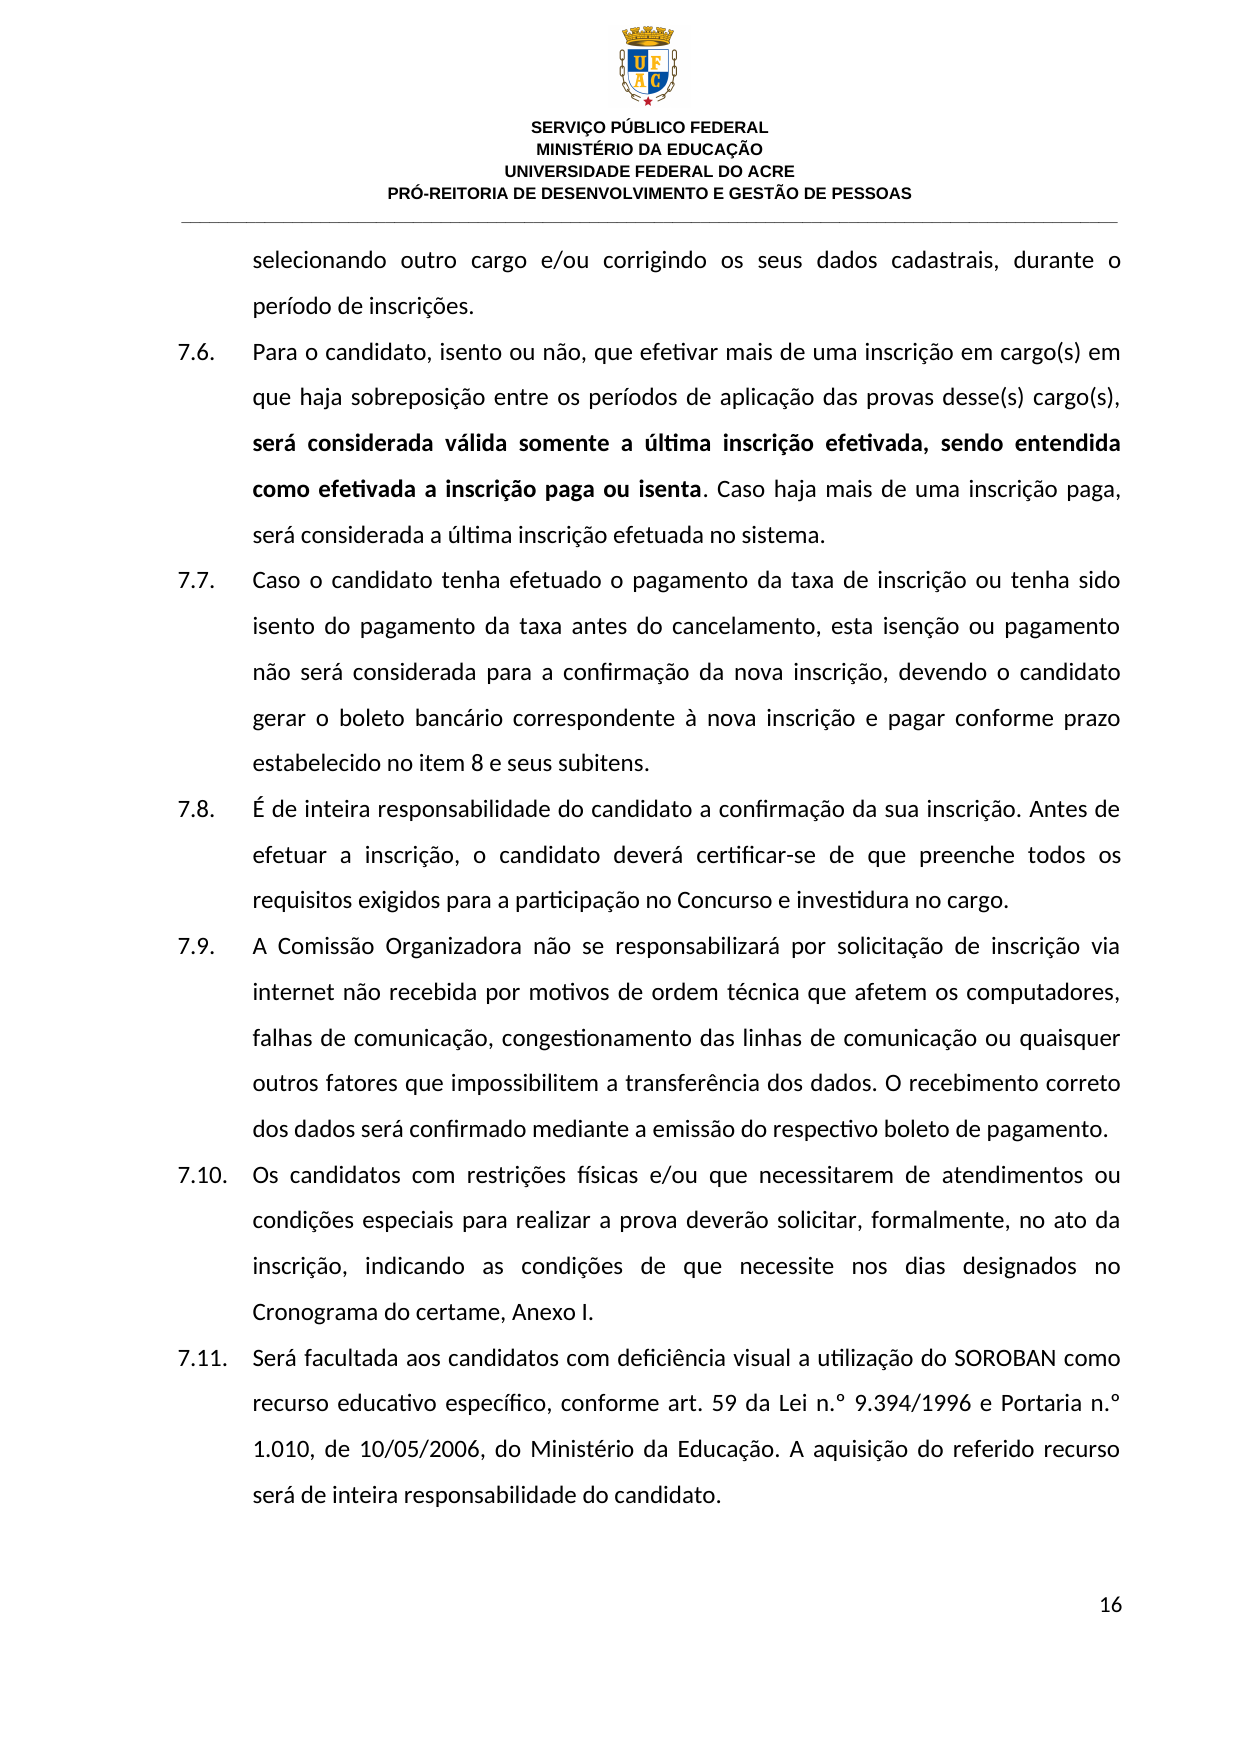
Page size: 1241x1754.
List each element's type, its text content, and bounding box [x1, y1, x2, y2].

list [177, 244, 1122, 321]
picture [608, 25, 692, 108]
list Será facultada aos candidatos com deficiência visual a utilização do SOROBAN como recurso educativo específico, conforme art. 59 da Lei n.º 9.394/1996 e Portaria n.º 1.010, de 10/05/2006, do Ministério da Educação. A aquisição do referido recurso será de inteira responsabilidade do candidato. [177, 1342, 1122, 1509]
list Os candidatos com restrições físicas e/ou que necessitarem de atendimentos ou condições especiais para realizar a prova deverão solicitar, formalmente, no ato da inscrição, indicando as condições de que necessite nos dias designados no Cronograma do certame, Anexo I. [177, 1159, 1122, 1327]
list É de inteira responsabilidade do candidato a confirmação da sua inscrição. Antes de efetuar a inscrição, o candidato deverá certificar-se de que preenche todos os requisitos exigidos para a participação no Concurso e investidura no cargo. [177, 793, 1122, 915]
list Caso o candidato tenha efetuado o pagamento da taxa de inscrição ou tenha sido isento do pagamento da taxa antes do cancelamento, esta isenção ou pagamento não será considerada para a confirmação da nova inscrição, devendo o candidato gerar o boleto bancário correspondente à nova inscrição e pagar conforme prazo estabelecido no item 8 e seus subitens. [177, 564, 1122, 778]
list Para o candidato, isento ou não, que efetivar mais de uma inscrição em cargo(s) em que haja sobreposição entre os períodos de aplicação das provas desse(s) cargo(s), será considerada válida somente a última inscrição efetivada, sendo entendida como efetivada a inscrição paga ou isenta. Caso haja mais de uma inscrição paga, será considerada a última inscrição efetuada no sistema. [177, 336, 1122, 549]
list A Comissão Organizadora não se responsabilizará por solicitação de inscrição via internet não recebida por motivos de ordem técnica que afetem os computadores, falhas de comunicação, congestionamento das linhas de comunicação ou quaisquer outros fatores que impossibilitem a transferência dos dados. O recebimento correto dos dados será confirmado mediante a emissão do respectivo boleto de pagamento. [177, 930, 1122, 1144]
